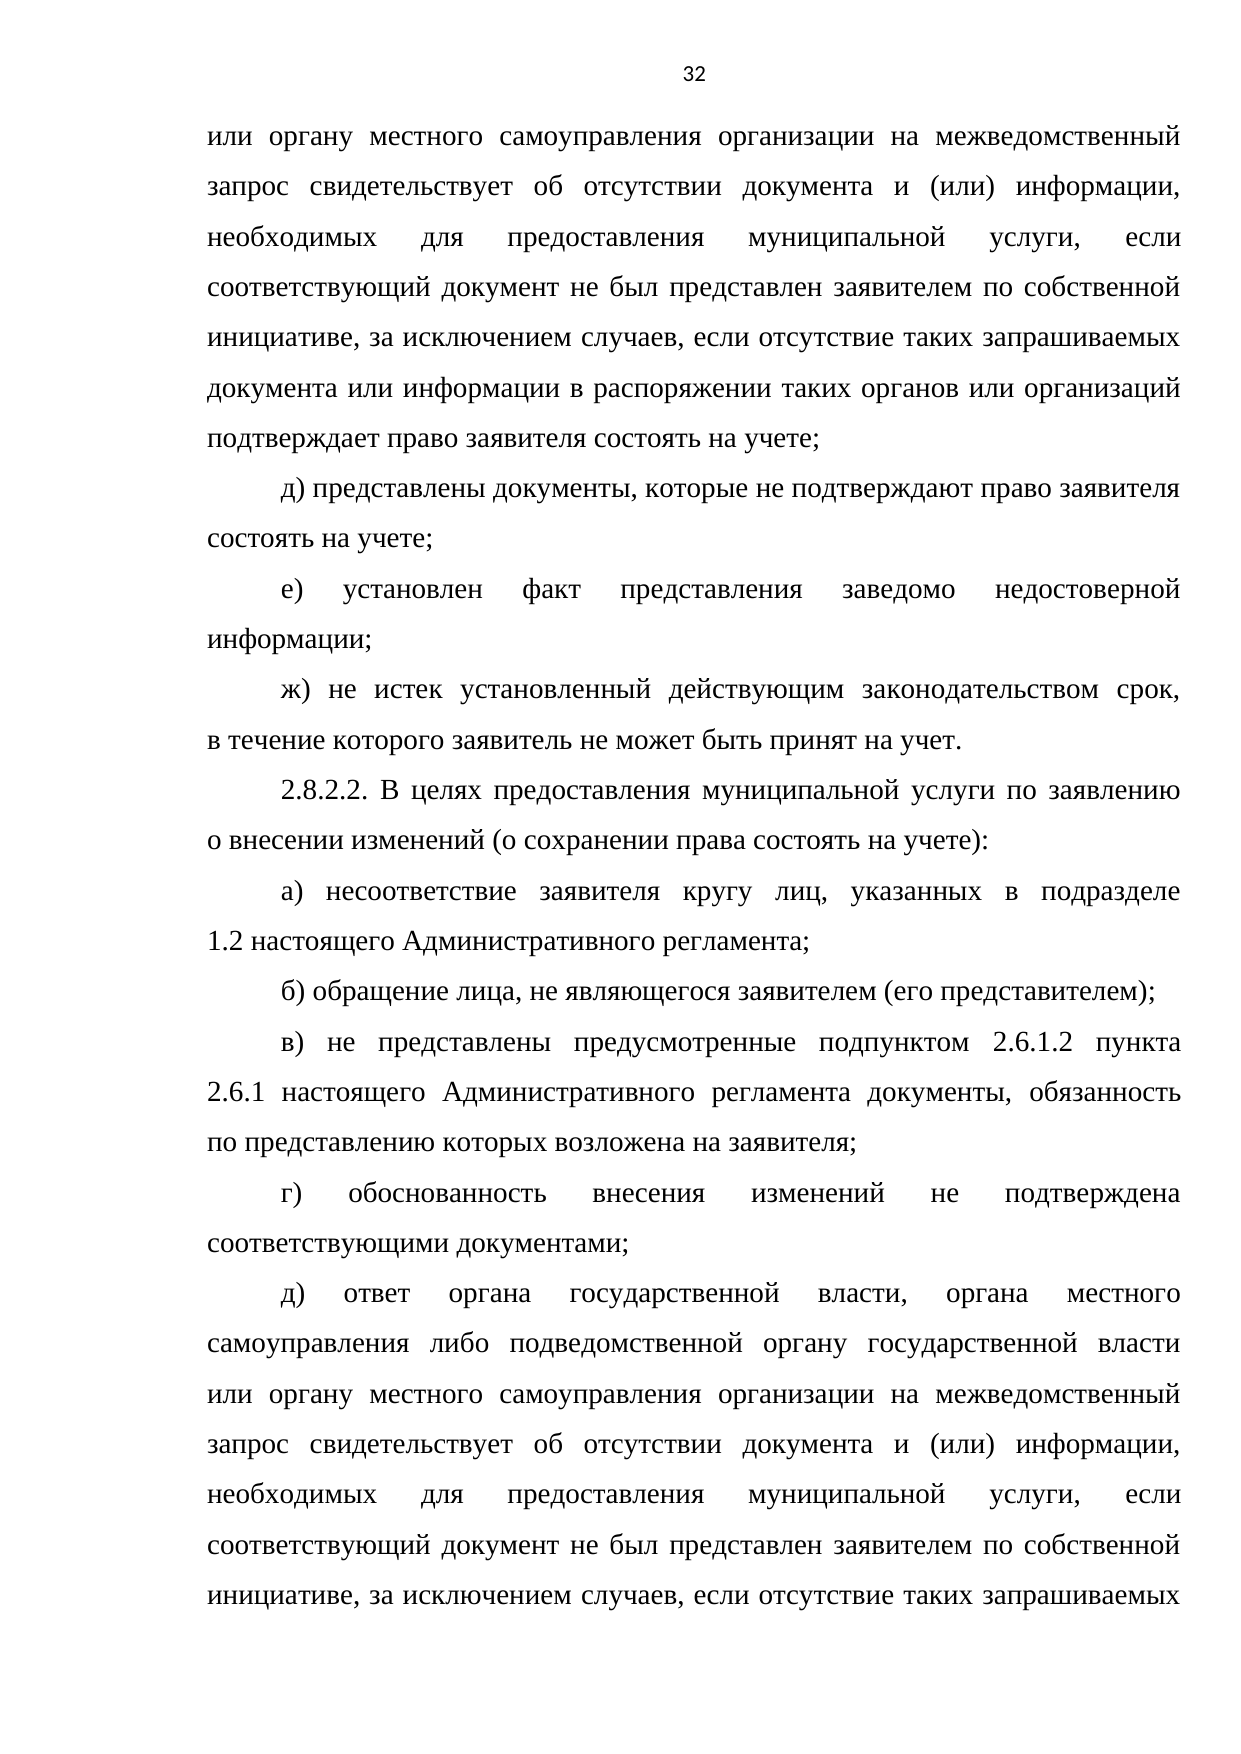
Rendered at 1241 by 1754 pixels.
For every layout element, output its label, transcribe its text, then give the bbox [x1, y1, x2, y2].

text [207, 118, 1181, 453]
text а) несоответствие заявителя кругу лиц, указанных в подразделе 1.2 настоящего Административного регламента; [207, 873, 1181, 957]
text ж) не истек установленный действующим законодательством срок, в течение которого заявитель не может быть принят на учет. [207, 672, 1181, 755]
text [207, 1275, 1181, 1611]
list 2.8.2.2. В целях предоставления муниципальной услуги по заявлению о внесении изменений (о сохранении права состоять на учете): [207, 772, 1181, 856]
list г) обоснованность внесения изменений не подтверждена соответствующими документами; [207, 1175, 1181, 1258]
text д) представлены документы, которые не подтверждают право заявителя состоять на учете; [207, 470, 1181, 554]
text б) обращение лица, не являющегося заявителем (его представителем); [207, 973, 1181, 1007]
text в) не представлены предусмотренные подпунктом 2.6.1.2 пункта 2.6.1 настоящего Административного регламента документы, обязанность по представлению которых возложена на заявителя; [207, 1024, 1181, 1158]
text е) установлен факт представления заведомо недостоверной информации; [207, 571, 1181, 655]
